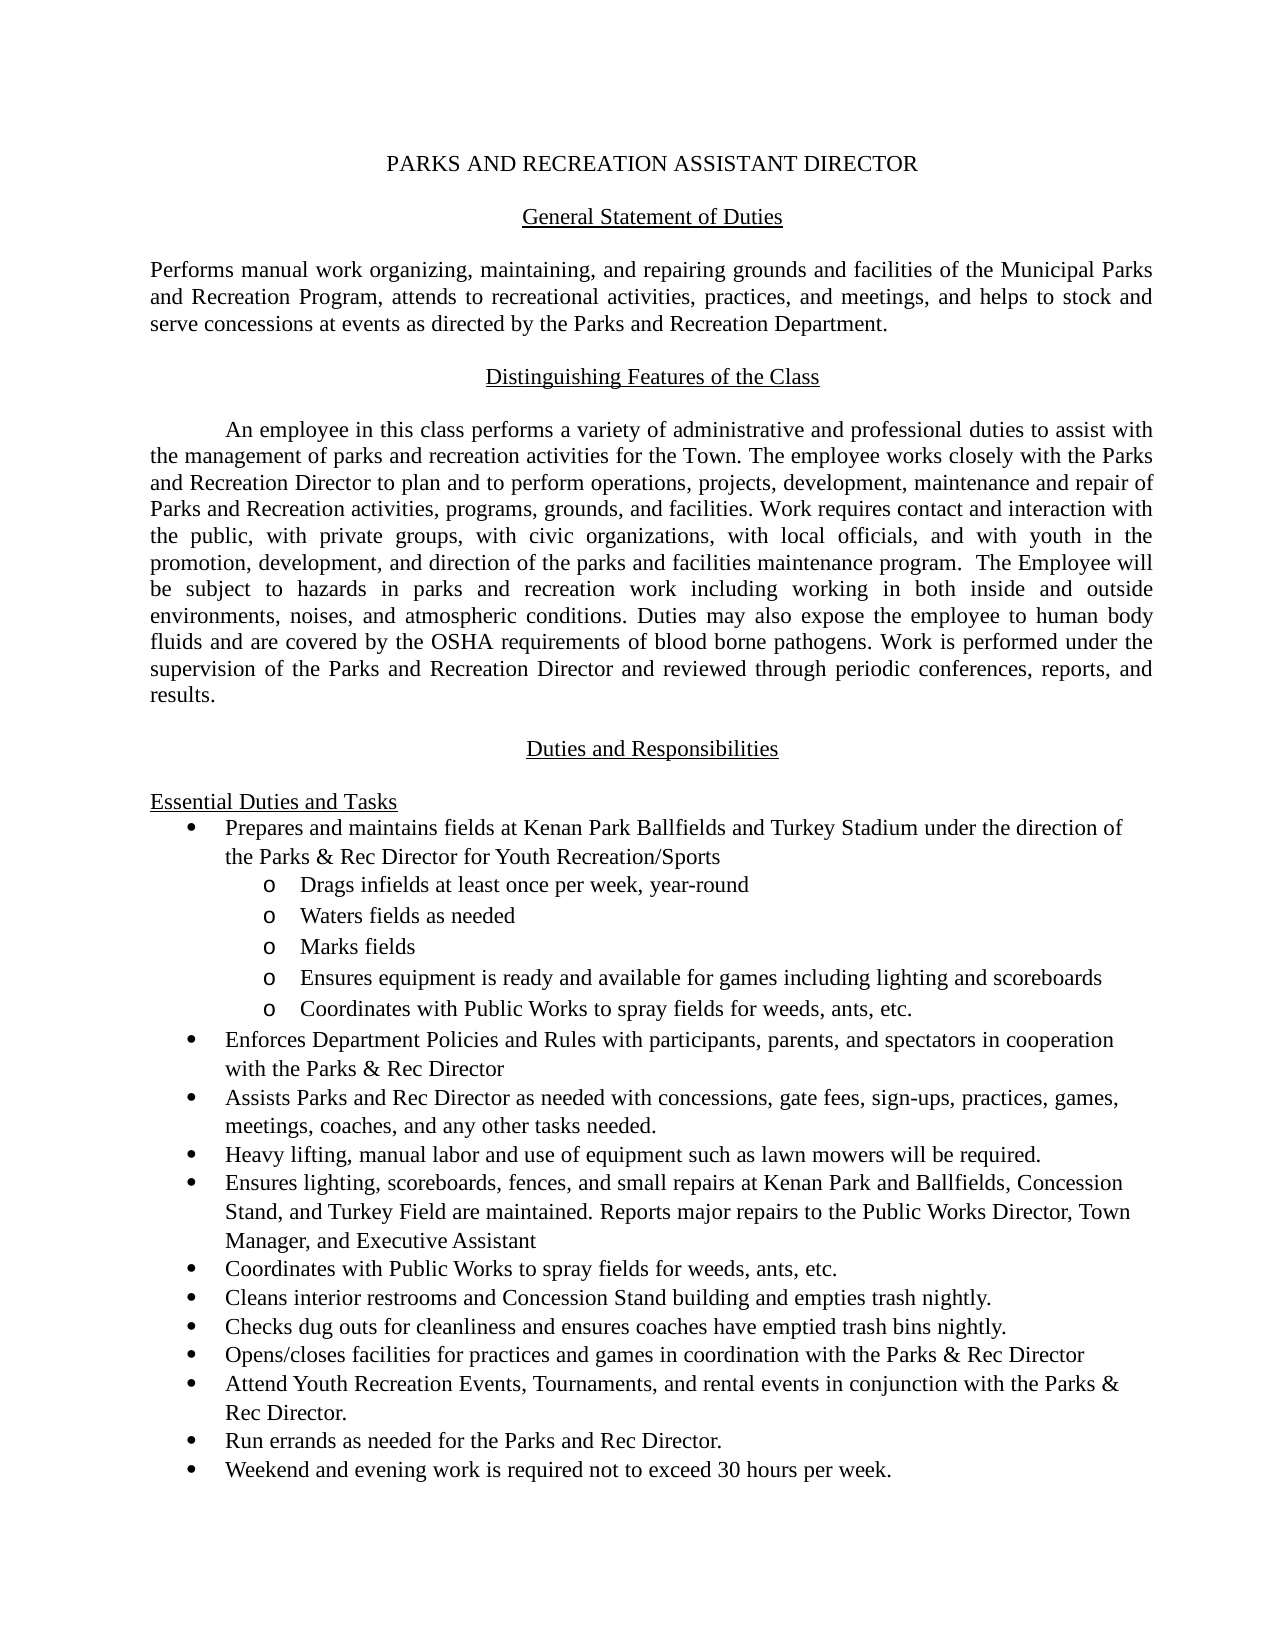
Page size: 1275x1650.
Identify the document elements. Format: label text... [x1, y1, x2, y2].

list Assists Parks and Rec Director as needed with concessions, gate fees, sign-ups, practices, games, meetings, coaches, and any other tasks needed. [187, 1083, 1155, 1138]
list Opens/closes facilities for practices and games in coordination with the Parks & Rec Director [187, 1341, 1155, 1368]
list Heavy lifting, manual labor and use of equipment such as lawn mowers will be required. [187, 1141, 1155, 1167]
list Checks dug outs for cleanliness and ensures coaches have emptied trash bins nightly. [187, 1312, 1155, 1339]
list Ensures lighting, scoreboards, fences, and small repairs at Kenan Park and Ballfields, Concession Stand, and Turkey Field are maintained. Reports major repairs to the Public Works Director, Town Manager, and Executive Assistant [187, 1169, 1155, 1253]
list Weekend and evening work is required not to exceed 30 hours per week. [187, 1456, 1155, 1482]
text An employee in this class performs a variety of administrative and professional duties to assist with the management of parks and recreation activities for the Town. The employee works closely with the Parks and Recreation Director to plan and to perform operations, projects, development, maintenance and repair of Parks and Recreation activities, programs, grounds, and facilities. Work requires contact and interaction with the public, with private groups, with civic organizations, with local officials, and with youth in the promotion, development, and direction of the parks and facilities maintenance program. The Employee will be subject to hazards in parks and recreation work including working in both inside and outside environments, noises, and atmospheric conditions. Duties may also expose the employee to human body fluids and are covered by the OSHA requirements of blood borne pathogens. Work is performed under the supervision of the Parks and Recreation Director and reviewed through periodic conferences, reports, and results. [150, 416, 1155, 708]
text PARKS AND RECREATION ASSISTANT DIRECTOR [150, 150, 1155, 177]
list Prepares and maintains fields at Kenan Park Ballfields and Turkey Stadium under the direction of the Parks & Rec Director for Youth Recreation/Sports [187, 814, 1155, 869]
list Cleans interior restrooms and Concession Stand building and empties trash nightly. [187, 1284, 1155, 1310]
list Enforces Department Policies and Rules with participants, parents, and spectators in cooperation with the Parks & Rec Director [187, 1026, 1155, 1081]
list Drags infields at least once per week, year-round [262, 871, 1155, 900]
text General Statement of Duties [150, 203, 1155, 230]
list Attend Youth Recreation Events, Tournaments, and rental events in conjunction with the Parks & Rec Director. [187, 1370, 1155, 1425]
list Marks fields [262, 933, 1155, 962]
list Coordinates with Public Works to spray fields for weeds, ants, etc. [262, 995, 1155, 1024]
text Distinguishing Features of the Class [150, 362, 1155, 389]
text Performs manual work organizing, maintaining, and repairing grounds and facilities of the Municipal Parks and Recreation Program, attends to recreational activities, practices, and meetings, and helps to stock and serve concessions at events as directed by the Parks and Recreation Department. [150, 256, 1155, 336]
list Run errands as needed for the Parks and Rec Director. [187, 1427, 1155, 1454]
text Duties and Responsibilities [150, 734, 1155, 761]
text Essential Duties and Tasks [150, 787, 1155, 814]
list Ensures equipment is ready and available for games including lighting and scoreboards [262, 964, 1155, 993]
list Coordinates with Public Works to spray fields for weeds, ants, etc. [187, 1255, 1155, 1282]
list Waters fields as needed [262, 902, 1155, 931]
